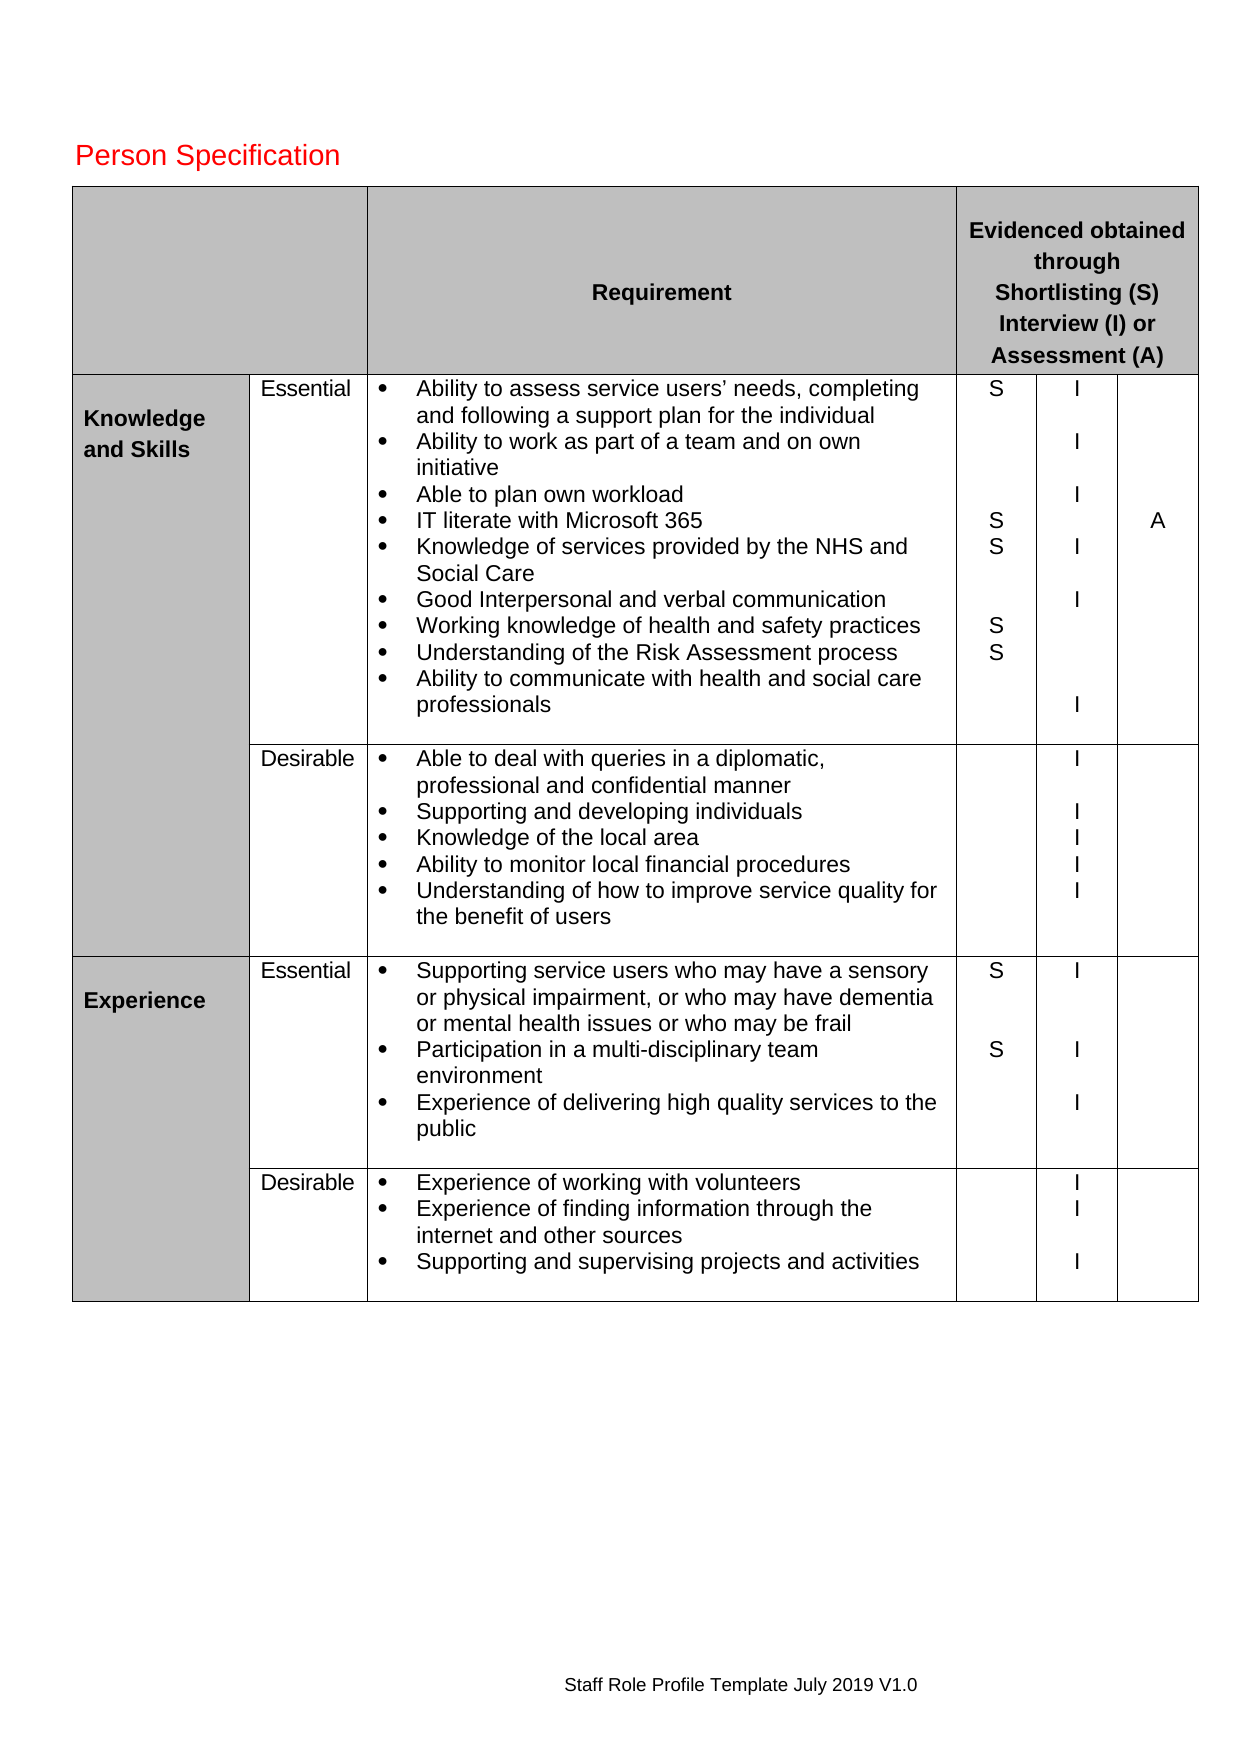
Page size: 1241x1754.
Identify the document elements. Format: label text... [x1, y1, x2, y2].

table_cell Essential [250, 375, 367, 744]
table_cell [957, 1169, 1036, 1301]
table_cell Able to deal with queries in a diplomatic, professional and confidential manner Supporting and developing individuals Knowledge of the local area Ability to monitor local financial procedures Understanding of how to improve service quality for the benefit of users [368, 745, 956, 956]
table_cell [1118, 745, 1198, 956]
table_cell Essential [250, 957, 367, 1168]
table_cell Supporting service users who may have a sensory or physical impairment, or who may have dementia or mental health issues or who may be frail Participation in a multi-disciplinary team environment Experience of delivering high quality services to the public [368, 957, 956, 1168]
table_cell A [1118, 375, 1198, 744]
table_cell Desirable [250, 745, 367, 956]
subtitle Person Specification [75, 137, 1165, 171]
table_cell [1118, 957, 1198, 1168]
table_cell I I I I I [1037, 745, 1117, 956]
table_cell I I I [1037, 957, 1117, 1168]
table_cell I I I I I I [1037, 375, 1117, 744]
table_cell Experience [73, 957, 249, 1301]
table_cell Ability to assess service users’ needs, completing and following a support plan for the individual Ability to work as part of a team and on own initiative Able to plan own workload IT literate with Microsoft 365 Knowledge of services provided by the NHS and Social Care Good Interpersonal and verbal communication Working knowledge of health and safety practices Understanding of the Risk Assessment process Ability to communicate with health and social care professionals [368, 375, 956, 744]
table_header [73, 187, 367, 374]
table_cell Knowledge and Skills [73, 375, 249, 956]
table_cell [957, 745, 1036, 956]
table_cell S S [957, 957, 1036, 1168]
table_header Requirement [368, 187, 956, 374]
table_cell [1118, 1169, 1198, 1301]
table_cell Desirable [250, 1169, 367, 1301]
table_cell I I I [1037, 1169, 1117, 1301]
table_header Evidenced obtained through Shortlisting (S) Interview (I) or Assessment (A) [957, 187, 1198, 374]
table_cell S S S S S [957, 375, 1036, 744]
table_cell Experience of working with volunteers Experience of finding information through the internet and other sources Supporting and supervising projects and activities [368, 1169, 956, 1301]
